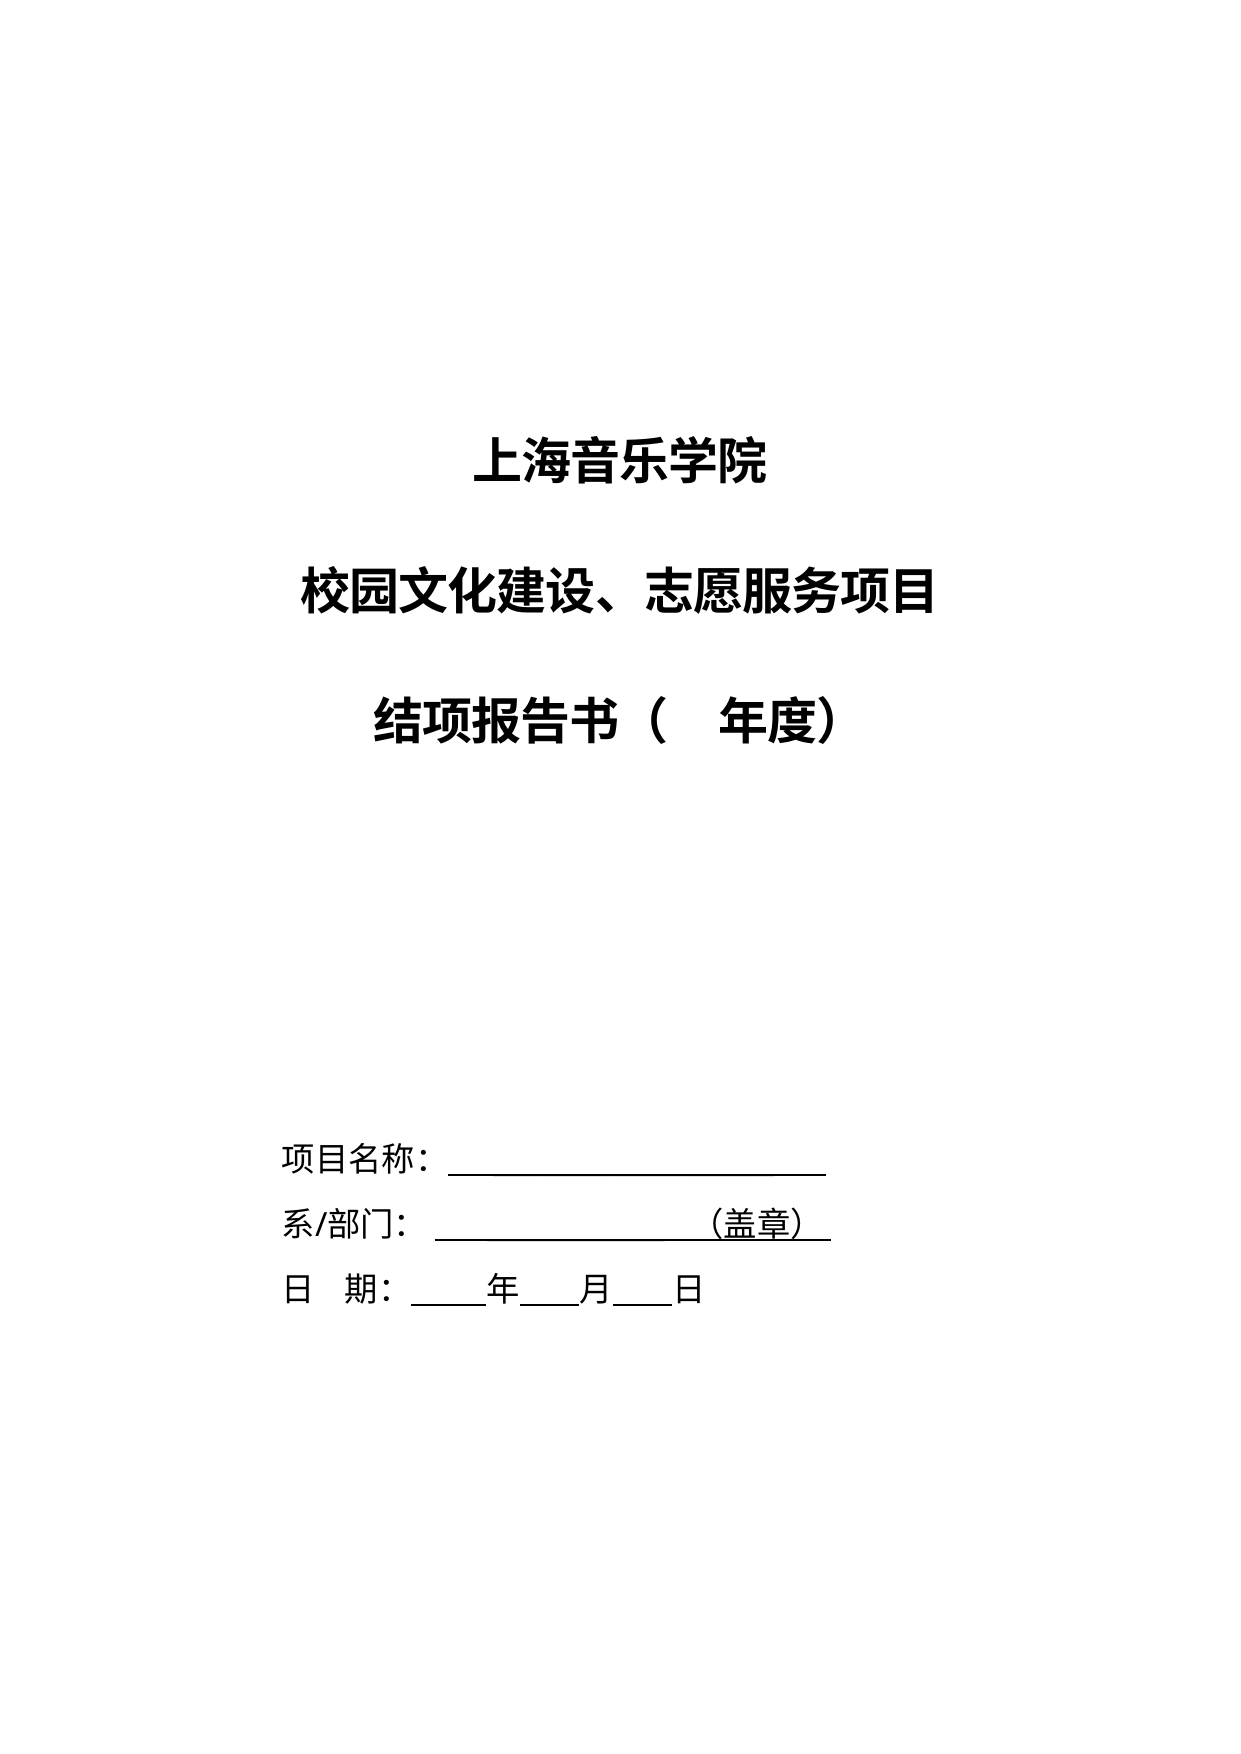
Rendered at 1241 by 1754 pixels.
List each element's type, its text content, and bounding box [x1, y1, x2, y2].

text 结项报告书（ 年度） [187, 669, 1053, 767]
text 日 期： 年 月 日 [281, 1254, 1053, 1319]
text 项目名称： ___________________ [281, 1124, 1053, 1189]
text 上海音乐学院 [187, 409, 1053, 507]
text 系/部门： ____________ （盖章） [281, 1189, 1053, 1254]
text 校园文化建设、志愿服务项目 [187, 539, 1053, 637]
